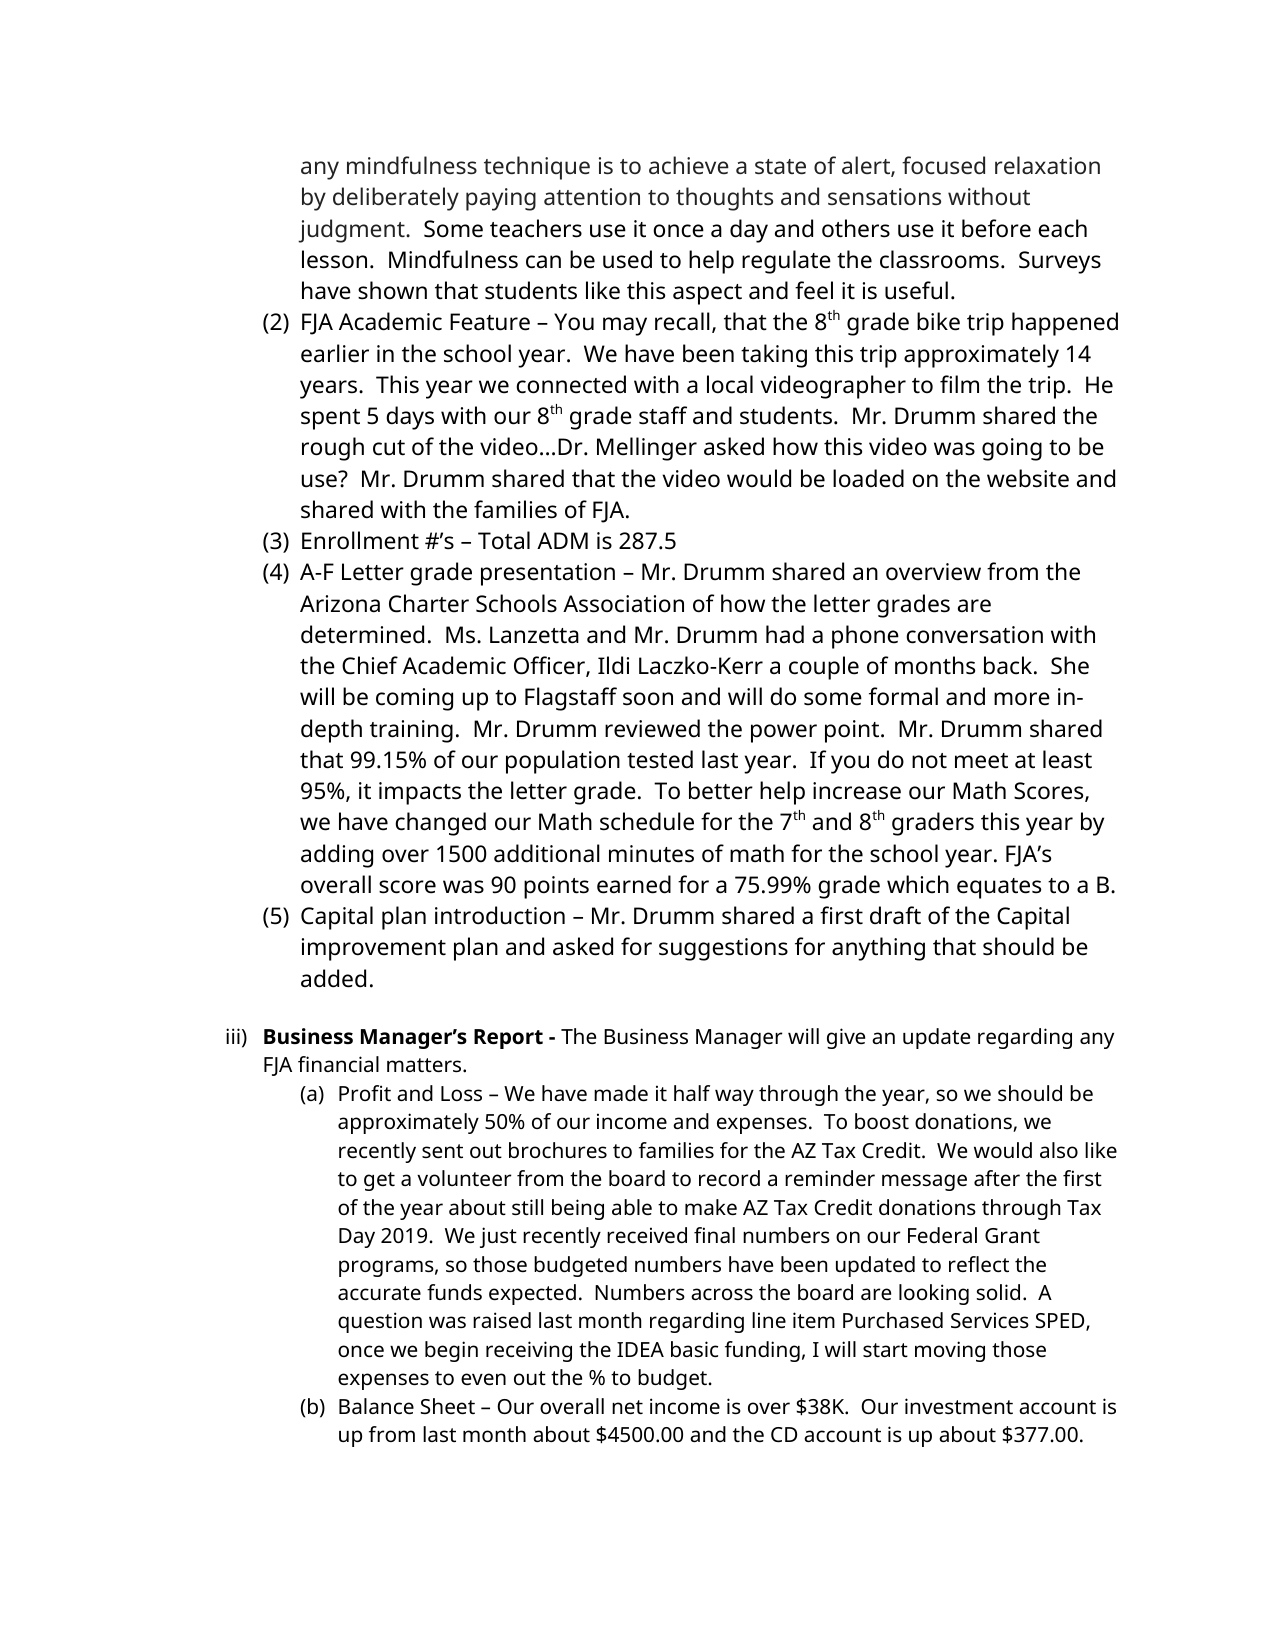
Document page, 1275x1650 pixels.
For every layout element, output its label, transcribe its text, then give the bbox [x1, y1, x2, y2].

list Profit and Loss – We have made it half way through the year, so we should be approximately 50% of our income and expenses. To boost donations, we recently sent out brochures to families for the AZ Tax Credit. We would also like to get a volunteer from the board to record a reminder message after the first of the year about still being able to make AZ Tax Credit donations through Tax Day 2019. We just recently received final numbers on our Federal Grant programs, so those budgeted numbers have been updated to reflect the accurate funds expected. Numbers across the board are looking solid. A question was raised last month regarding line item Purchased Services SPED, once we begin receiving the IDEA basic funding, I will start moving those expenses to even out the % to budget. [300, 1079, 1125, 1392]
list Enrollment #’s – Total ADM is 287.5 [262, 525, 1125, 556]
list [262, 150, 1125, 306]
list Business Manager’s Report - The Business Manager will give an update regarding any FJA financial matters. [225, 1022, 1125, 1079]
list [300, 1392, 1125, 1449]
list FJA Academic Feature – You may recall, that the 8th grade bike trip happened earlier in the school year. We have been taking this trip approximately 14 years. This year we connected with a local videographer to film the trip. He spent 5 days with our 8th grade staff and students. Mr. Drumm shared the rough cut of the video…Dr. Mellinger asked how this video was going to be use? Mr. Drumm shared that the video would be loaded on the website and shared with the families of FJA. [262, 306, 1125, 525]
list Capital plan introduction – Mr. Drumm shared a first draft of the Capital improvement plan and asked for suggestions for anything that should be added. [262, 900, 1125, 994]
list A-F Letter grade presentation – Mr. Drumm shared an overview from the Arizona Charter Schools Association of how the letter grades are determined. Ms. Lanzetta and Mr. Drumm had a phone conversation with the Chief Academic Officer, Ildi Laczko-Kerr a couple of months back. She will be coming up to Flagstaff soon and will do some formal and more in-depth training. Mr. Drumm reviewed the power point. Mr. Drumm shared that 99.15% of our population tested last year. If you do not meet at least 95%, it impacts the letter grade. To better help increase our Math Scores, we have changed our Math schedule for the 7th and 8th graders this year by adding over 1500 additional minutes of math for the school year. FJA’s overall score was 90 points earned for a 75.99% grade which equates to a B. [262, 556, 1125, 900]
